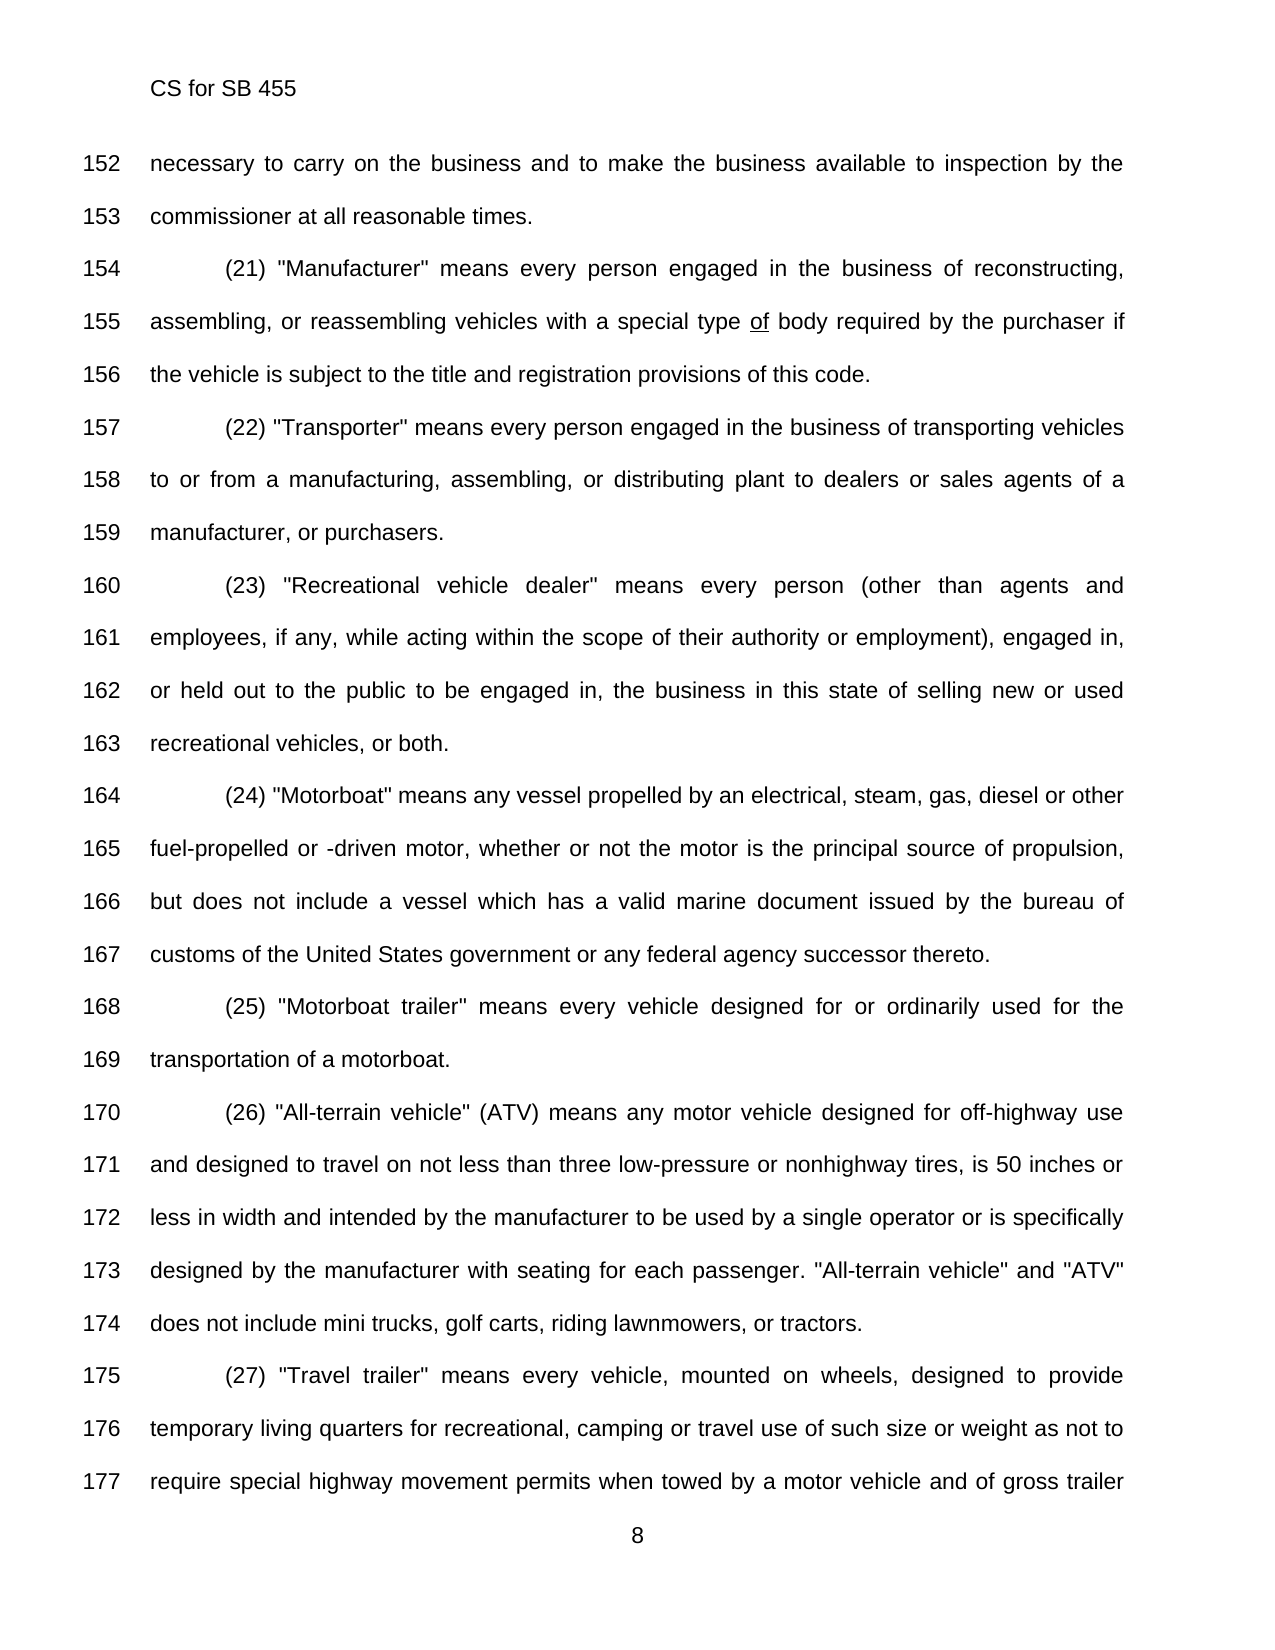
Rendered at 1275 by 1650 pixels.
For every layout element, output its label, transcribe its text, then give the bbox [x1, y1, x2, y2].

text (22) Transporter means every person engaged in the business of transporting vehicles to or from a manufacturing, assembling, or distributing plant to dealers or sales agents of a manufacturer, or purchasers. [150, 413, 1125, 545]
text (25) Motorboat trailer means every vehicle designed for or ordinarily used for the transportation of a motorboat. [150, 993, 1125, 1072]
text (21) Manufacturer means every person engaged in the business of reconstructing, assembling, or reassembling vehicles with a special type of body required by the purchaser if the vehicle is subject to the title and registration provisions of this code. [150, 255, 1125, 387]
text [150, 1362, 1125, 1494]
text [150, 150, 1125, 229]
text (23) Recreational vehicle dealer means every person (other than agents and employees, if any, while acting within the scope of their authority or employment), engaged in, or held out to the public to be engaged in, the business in this state of selling new or used recreational vehicles, or both. [150, 572, 1125, 756]
text (24) Motorboat means any vessel propelled by an electrical, steam, gas, diesel or other fuel-propelled or -driven motor, whether or not the motor is the principal source of propulsion, but does not include a vessel which has a valid marine document issued by the bureau of customs of the United States government or any federal agency successor thereto. [150, 782, 1125, 967]
text (26) "All-terrain vehicle" (ATV) means any motor vehicle designed for off-highway use and designed to travel on not less than three low-pressure or nonhighway tires, is 50 inches or less in width and intended by the manufacturer to be used by a single operator or is specifically designed by the manufacturer with seating for each passenger. "All-terrain vehicle" and "ATV" does not include mini trucks, golf carts, riding lawnmowers, or tractors. [150, 1099, 1125, 1336]
